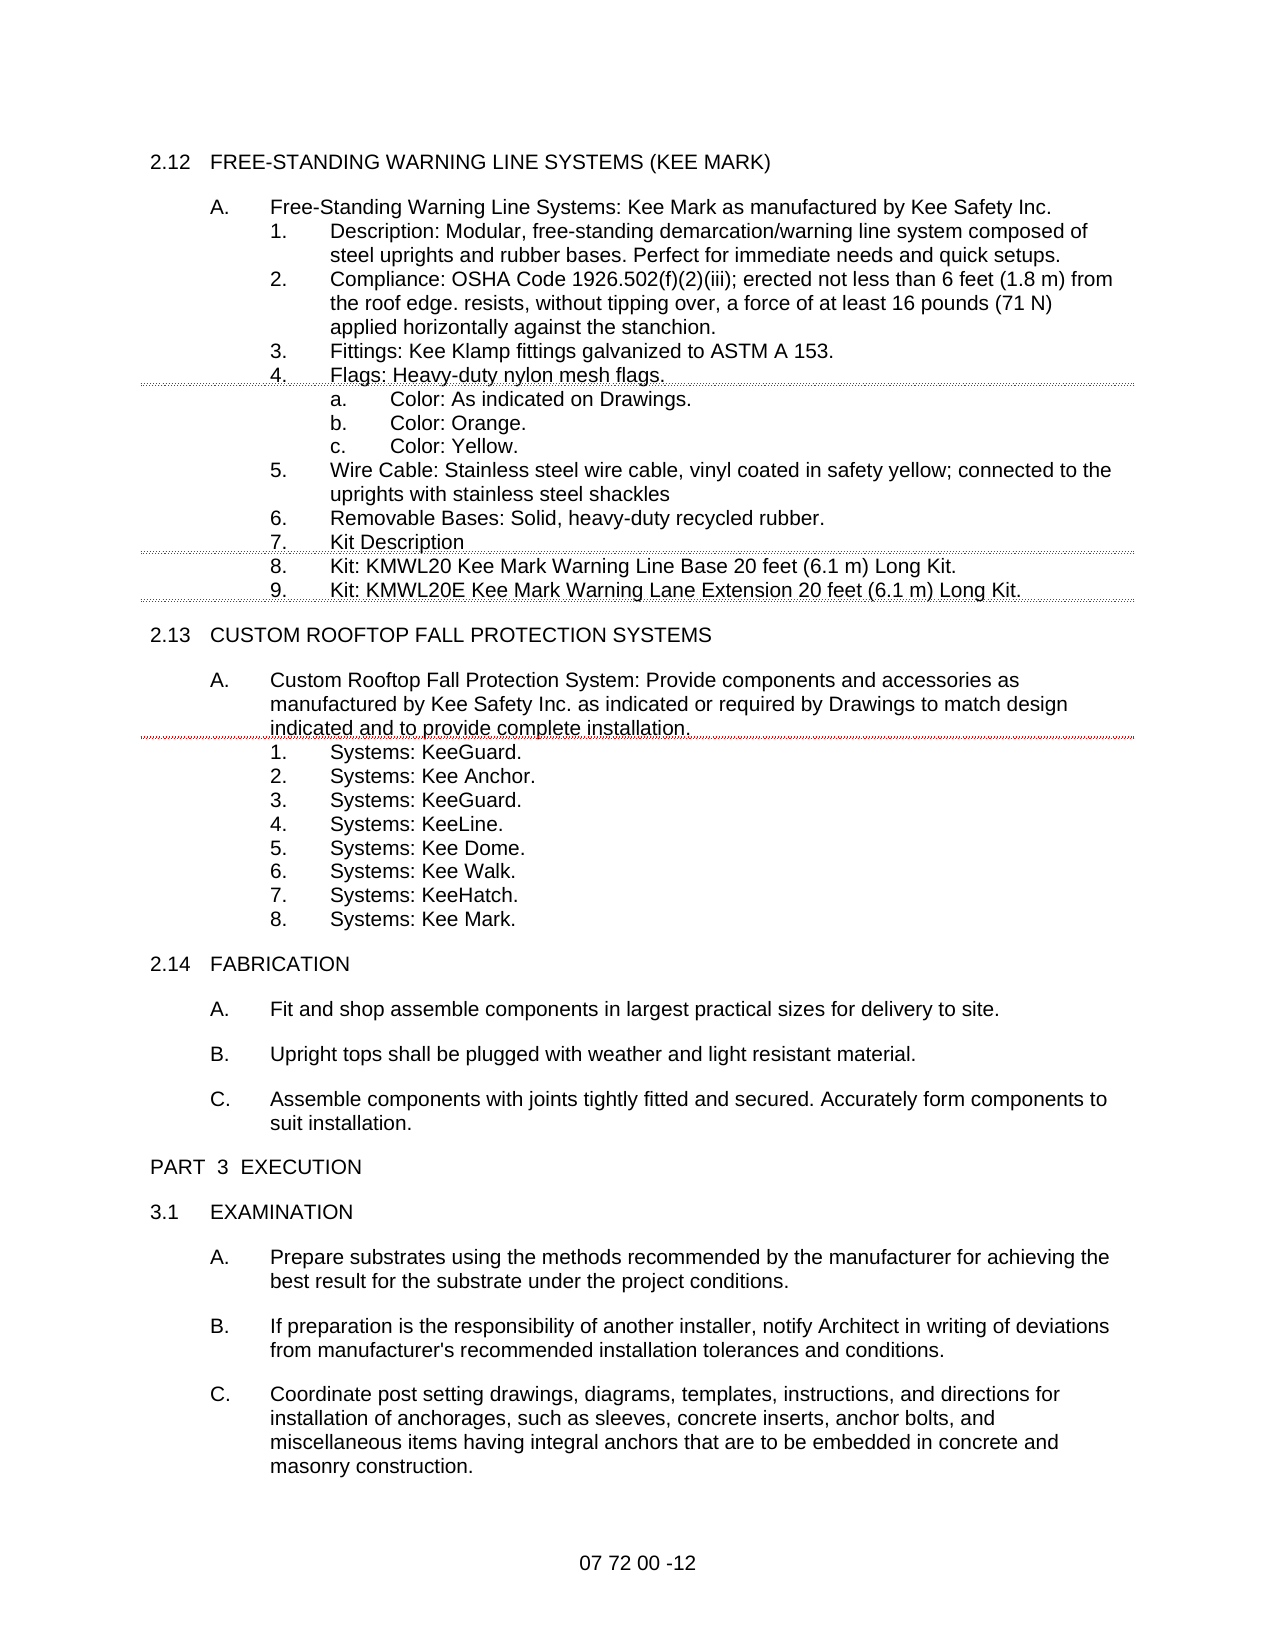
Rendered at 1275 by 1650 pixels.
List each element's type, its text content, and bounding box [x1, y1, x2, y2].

list CUSTOM ROOFTOP FALL PROTECTION SYSTEMS [150, 623, 1125, 647]
list Systems: Kee Dome. [270, 835, 1125, 859]
list EXECUTION [150, 1155, 1125, 1179]
list If preparation is the responsibility of another installer, notify Architect in writing of deviations from manufacturer's recommended installation tolerances and conditions. [210, 1313, 1125, 1361]
list Systems: KeeGuard. [270, 787, 1125, 811]
list Upright tops shall be plugged with weather and light resistant material. [210, 1042, 1125, 1066]
list Systems: Kee Anchor. [270, 763, 1125, 787]
list Systems: Kee Mark. [270, 907, 1125, 931]
list FABRICATION [150, 952, 1125, 976]
list EXAMINATION [150, 1200, 1125, 1224]
list Prepare substrates using the methods recommended by the manufacturer for achieving the best result for the substrate under the project conditions. [210, 1245, 1125, 1293]
list Flags: Heavy-duty nylon mesh flags. [270, 362, 1125, 386]
list Systems: KeeGuard. [270, 739, 1125, 763]
list Wire Cable: Stainless steel wire cable, vinyl coated in safety yellow; connected to the uprights with stainless steel shackles [270, 458, 1125, 506]
list Systems: Kee Walk. [270, 859, 1125, 883]
list FREE-STANDING WARNING LINE SYSTEMS (KEE MARK) [150, 150, 1125, 174]
list Fit and shop assemble components in largest practical sizes for delivery to site. [210, 997, 1125, 1021]
list Kit: KMWL20E Kee Mark Warning Lane Extension 20 feet (6.1 m) Long Kit. [270, 578, 1125, 602]
list Color: Orange. [330, 410, 1125, 434]
list Custom Rooftop Fall Protection System: Provide components and accessories as manufactured by Kee Safety Inc. as indicated or required by Drawings to match design indicated and to provide complete installation. [210, 668, 1125, 739]
list Kit: KMWL20 Kee Mark Warning Line Base 20 feet (6.1 m) Long Kit. [270, 554, 1125, 578]
list Systems: KeeLine. [270, 811, 1125, 835]
list Compliance: OSHA Code 1926.502(f)(2)(iii); erected not less than 6 feet (1.8 m) from the roof edge. resists, without tipping over, a force of at least 16 pounds (71 N) applied horizontally against the stanchion. [270, 267, 1125, 338]
list Coordinate post setting drawings, diagrams, templates, instructions, and directions for installation of anchorages, such as sleeves, concrete inserts, anchor bolts, and miscellaneous items having integral anchors that are to be embedded in concrete and masonry construction. [210, 1382, 1125, 1478]
list Kit Description [270, 530, 1125, 554]
list Fittings: Kee Klamp fittings galvanized to ASTM A 153. [270, 338, 1125, 362]
list Color: Yellow. [330, 434, 1125, 458]
list Description: Modular, free-standing demarcation/warning line system composed of steel uprights and rubber bases. Perfect for immediate needs and quick setups. [270, 219, 1125, 267]
list Removable Bases: Solid, heavy-duty recycled rubber. [270, 506, 1125, 530]
list Color: As indicated on Drawings. [330, 386, 1125, 410]
list Free-Standing Warning Line Systems: Kee Mark as manufactured by Kee Safety Inc. [210, 195, 1125, 219]
list Systems: KeeHatch. [270, 883, 1125, 907]
list Assemble components with joints tightly fitted and secured. Accurately form components to suit installation. [210, 1086, 1125, 1134]
